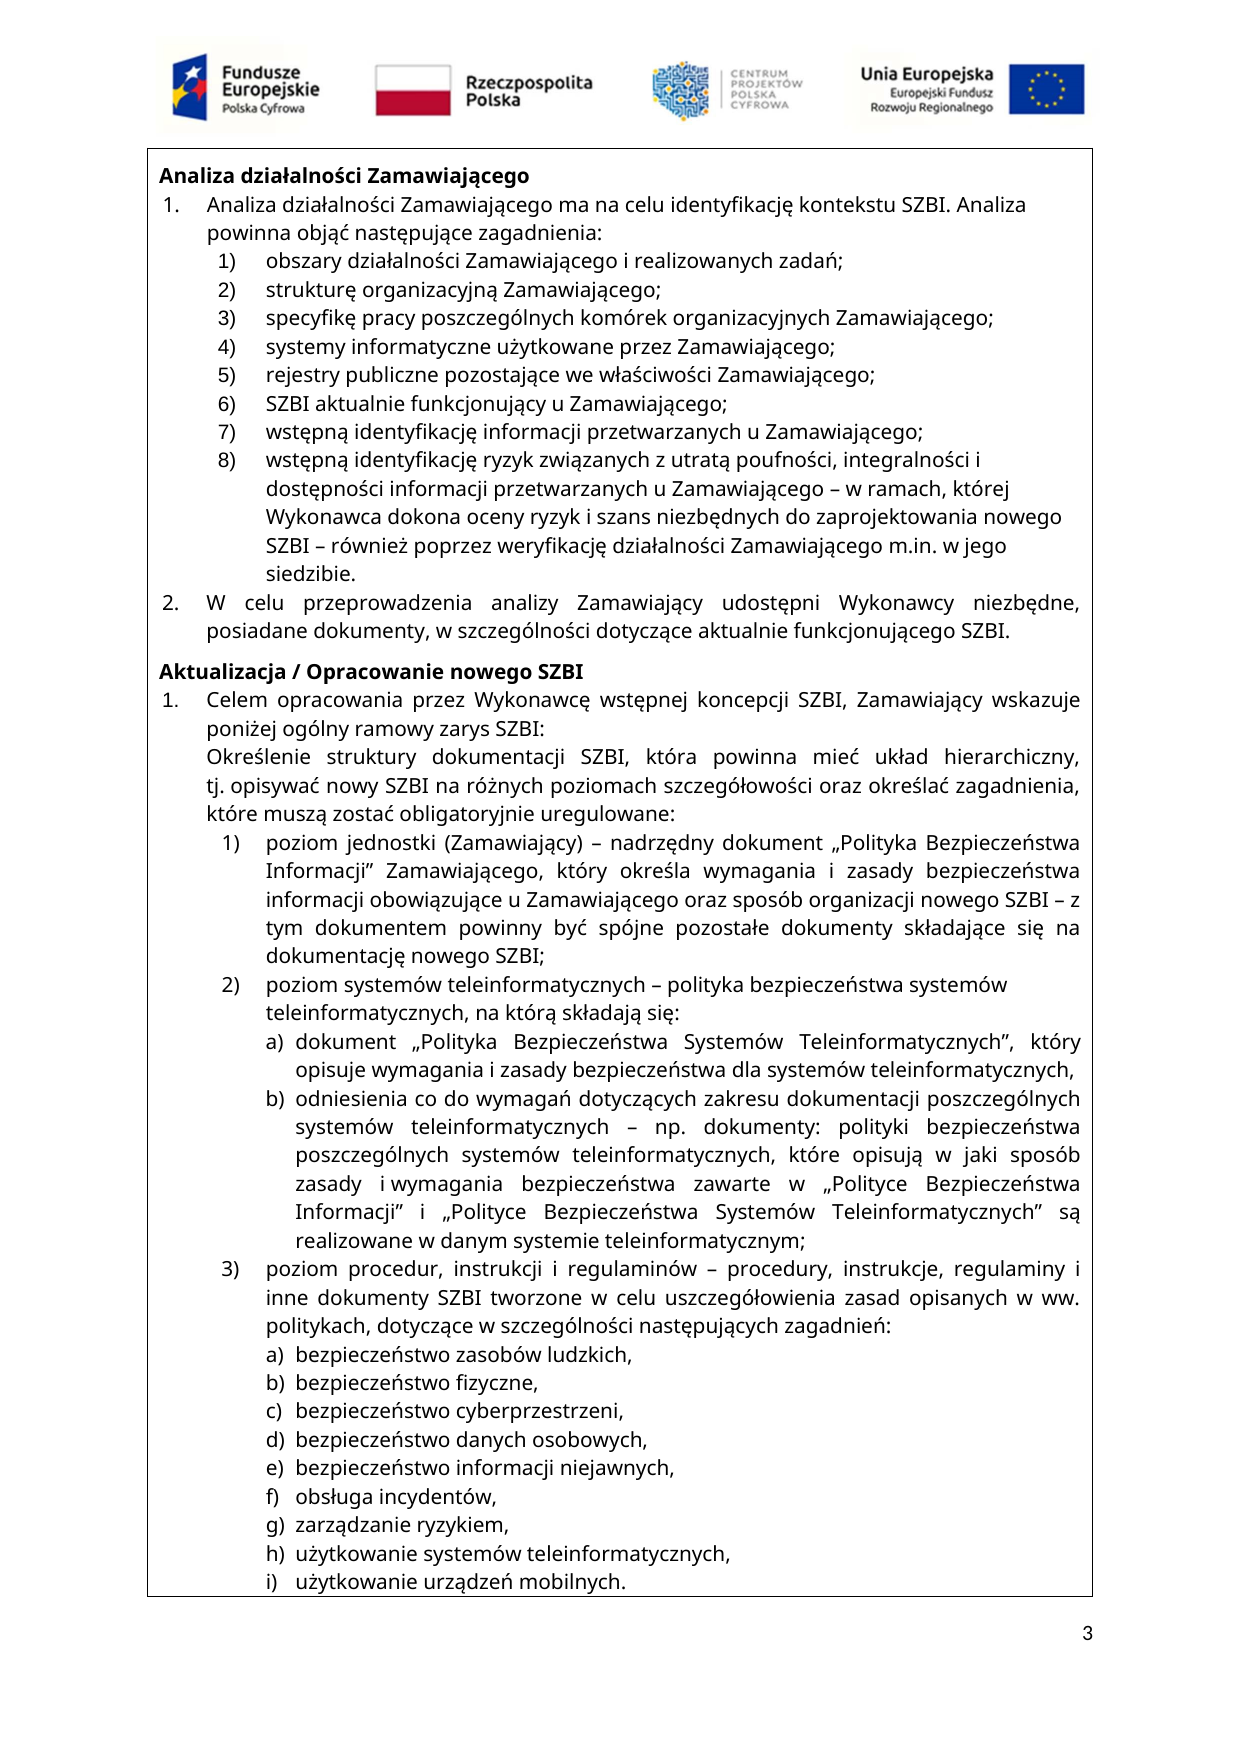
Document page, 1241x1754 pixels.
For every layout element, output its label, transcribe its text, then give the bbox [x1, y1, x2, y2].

picture [155, 36, 1101, 144]
